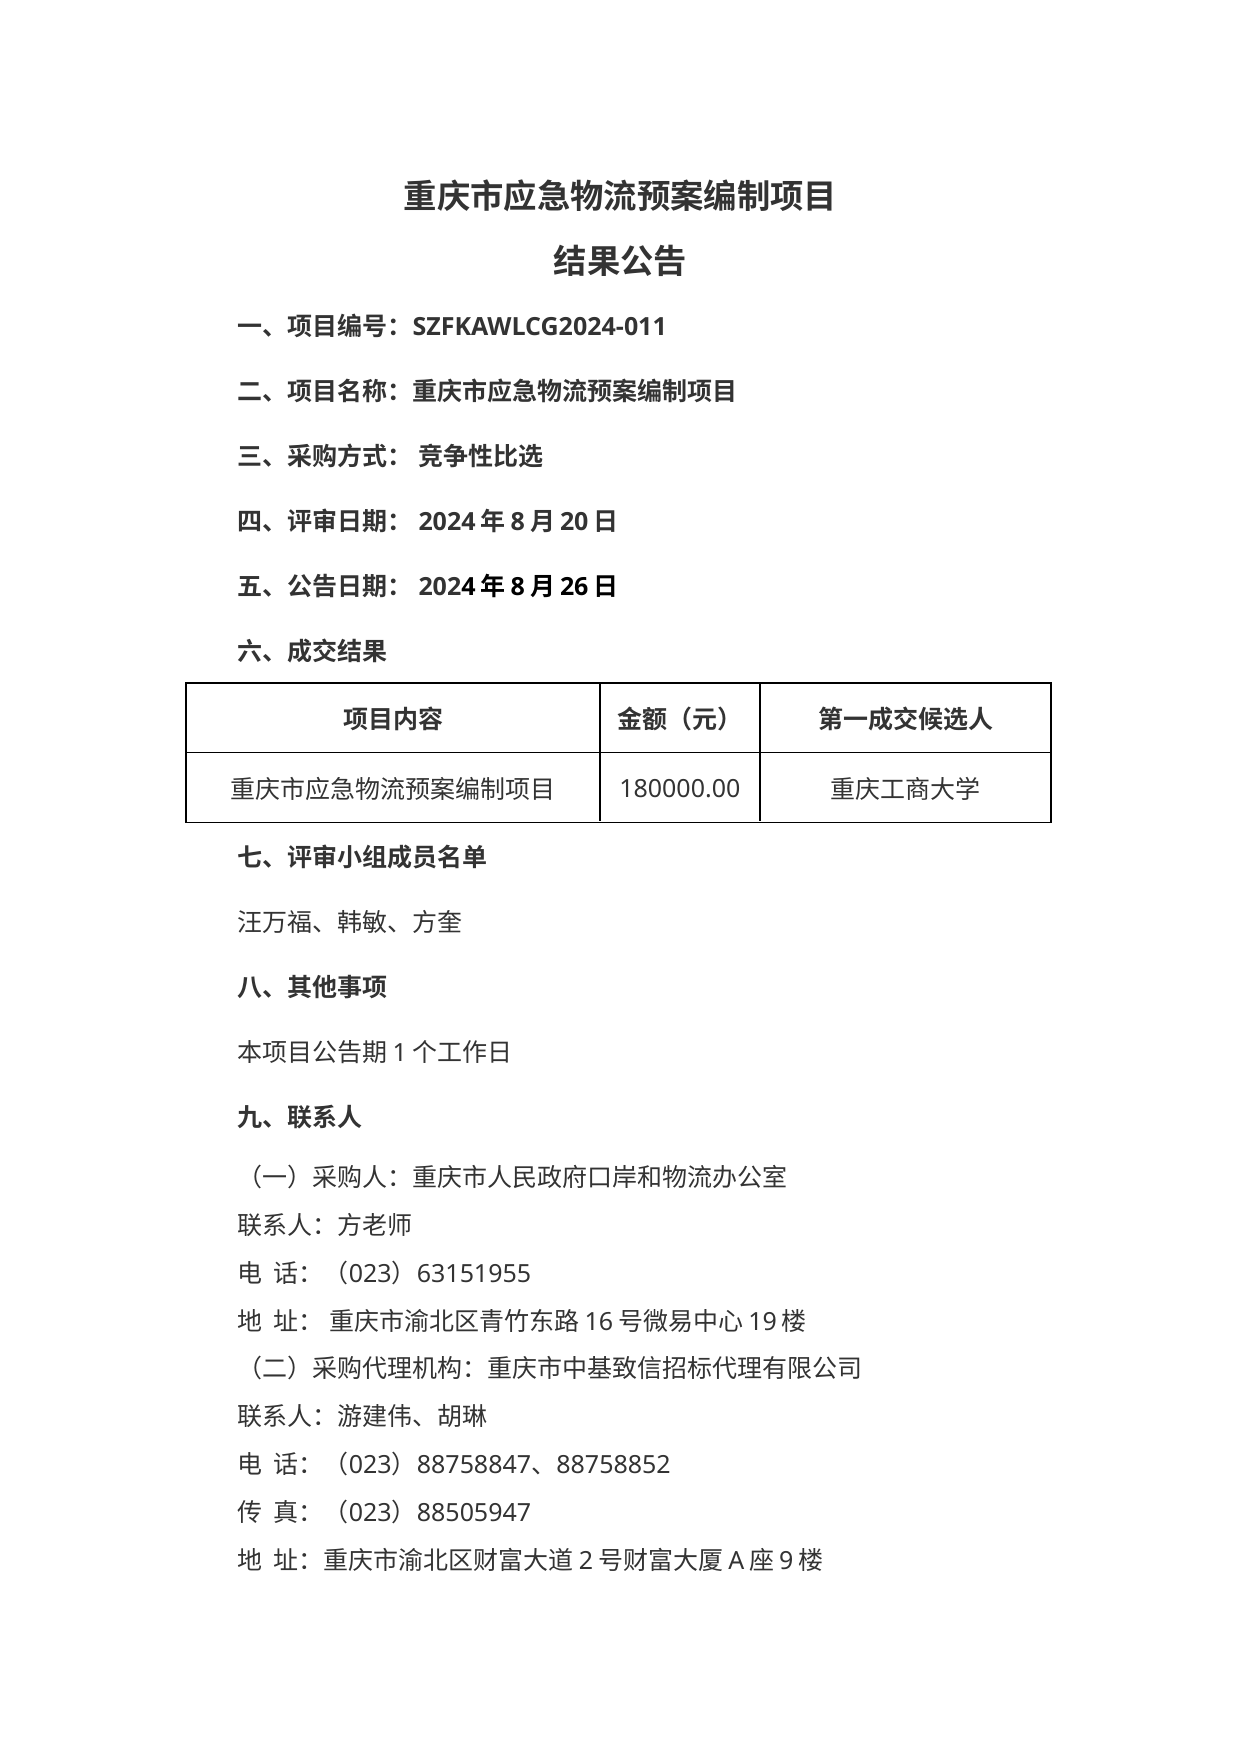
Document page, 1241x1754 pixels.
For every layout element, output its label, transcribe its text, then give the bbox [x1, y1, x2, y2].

text 联系人：游建伟、胡琳 [187, 1387, 1053, 1435]
text 汪万福、韩敏、方奎 [187, 888, 1053, 953]
subtitle 重庆市应急物流预案编制项目 [187, 162, 1053, 227]
subtitle 八、其他事项 [187, 953, 1053, 1018]
subtitle 二、项目名称：重庆市应急物流预案编制项目 [187, 357, 1053, 422]
text 传 真：（023）88505947 [187, 1483, 1053, 1531]
subtitle 四、评审日期： 2024年8月20日 [187, 487, 1053, 552]
subtitle 九、联系人 [187, 1083, 1053, 1148]
text 本项目公告期1个工作日 [187, 1018, 1053, 1083]
table_header 项目内容 [187, 684, 599, 752]
subtitle 五、公告日期： 2024年8月26日 [187, 552, 1053, 617]
text （一）采购人：重庆市人民政府口岸和物流办公室 [187, 1148, 1053, 1196]
subtitle 七、评审小组成员名单 [187, 823, 1053, 888]
text 电 话：（023）63151955 [187, 1244, 1053, 1292]
table_header 金额（元） [601, 684, 759, 752]
subtitle 结果公告 [187, 227, 1053, 292]
subtitle 三、采购方式： 竞争性比选 [187, 422, 1053, 487]
table_cell 重庆市应急物流预案编制项目 [187, 753, 599, 821]
text 地 址： 重庆市渝北区青竹东路16号微易中心19楼 [187, 1292, 1053, 1339]
table_cell 重庆工商大学 [761, 753, 1050, 821]
text 地 址：重庆市渝北区财富大道2号财富大厦A座9楼 [187, 1531, 1053, 1579]
text 联系人：方老师 [187, 1196, 1053, 1244]
subtitle 一、项目编号：SZFKAWLCG2024-011 [187, 292, 1053, 357]
subtitle 六、成交结果 [187, 617, 1053, 682]
text （二）采购代理机构：重庆市中基致信招标代理有限公司 [187, 1339, 1053, 1387]
table_cell 180000.00 [601, 753, 759, 821]
text 电 话：（023）88758847、88758852 [187, 1435, 1053, 1483]
table_header 第一成交候选人 [761, 684, 1050, 752]
